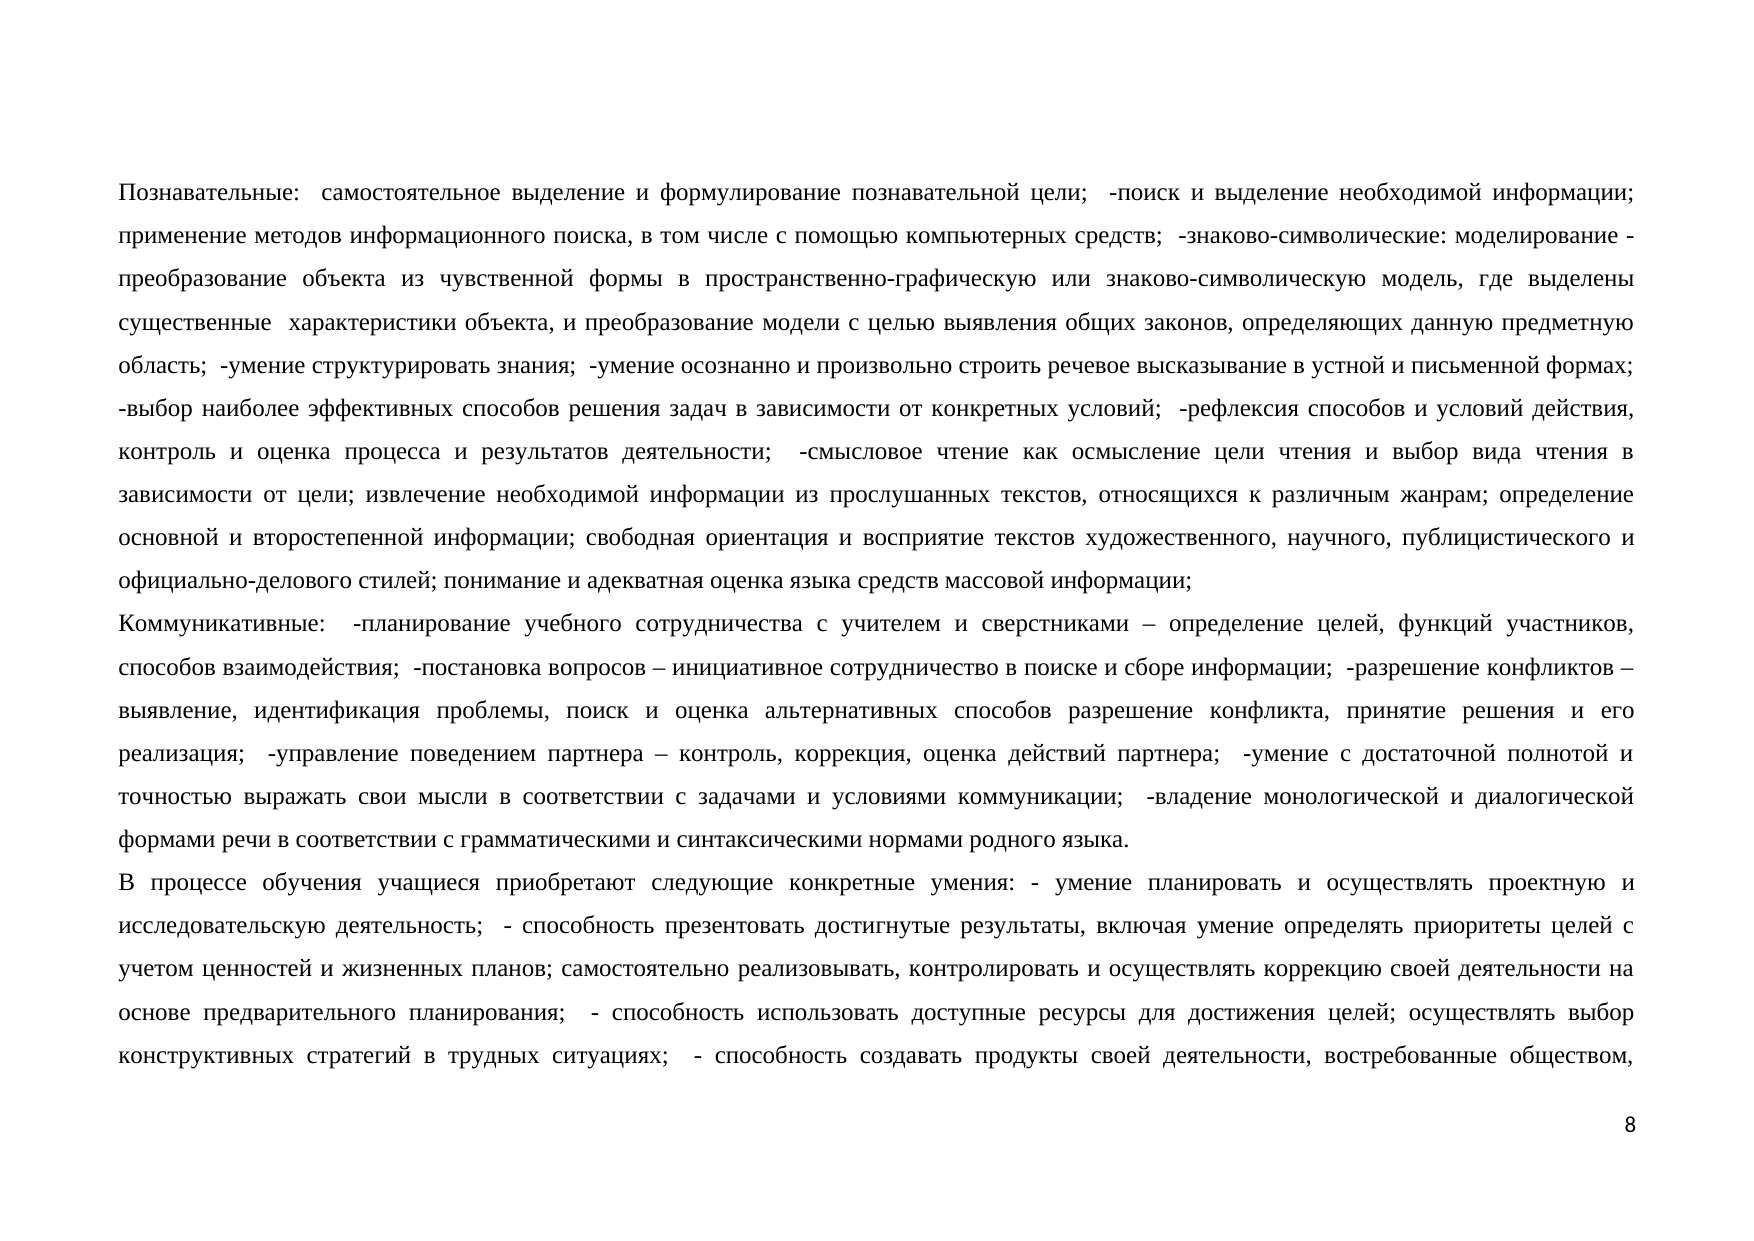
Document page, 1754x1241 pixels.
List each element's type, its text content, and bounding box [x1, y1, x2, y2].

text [118, 867, 1636, 1068]
text Познавательные: самостоятельное выделение и формулирование познавательной цели; -поиск и выделение необходимой информации; применение методов информационного поиска, в том числе с помощью компьютерных средств; -знаково-символические: моделирование - преобразование объекта из чувственной формы в пространственно-графическую или знаково-символическую модель, где выделены существенные характеристики объекта, и преобразование модели с целью выявления общих законов, определяющих данную предметную область; -умение структурировать знания; -умение осознанно и произвольно строить речевое высказывание в устной и письменной формах; -выбор наиболее эффективных способов решения задач в зависимости от конкретных условий; -рефлексия способов и условий действия, контроль и оценка процесса и результатов деятельности; -смысловое чтение как осмысление цели чтения и выбор вида чтения в зависимости от цели; извлечение необходимой информации из прослушанных текстов, относящихся к различным жанрам; определение основной и второстепенной информации; свободная ориентация и восприятие текстов художественного, научного, публицистического и официально-делового стилей; понимание и адекватная оценка языка средств массовой информации; [118, 177, 1636, 594]
text Коммуникативные: -планирование учебного сотрудничества с учителем и сверстниками – определение целей, функций участников, способов взаимодействия; -постановка вопросов – инициативное сотрудничество в поиске и сборе информации; -разрешение конфликтов – выявление, идентификация проблемы, поиск и оценка альтернативных способов разрешение конфликта, принятие решения и его реализация; -управление поведением партнера – контроль, коррекция, оценка действий партнера; -умение с достаточной полнотой и точностью выражать свои мысли в соответствии с задачами и условиями коммуникации; -владение монологической и диалогической формами речи в соответствии с грамматическими и синтаксическими нормами родного языка. [118, 608, 1636, 853]
